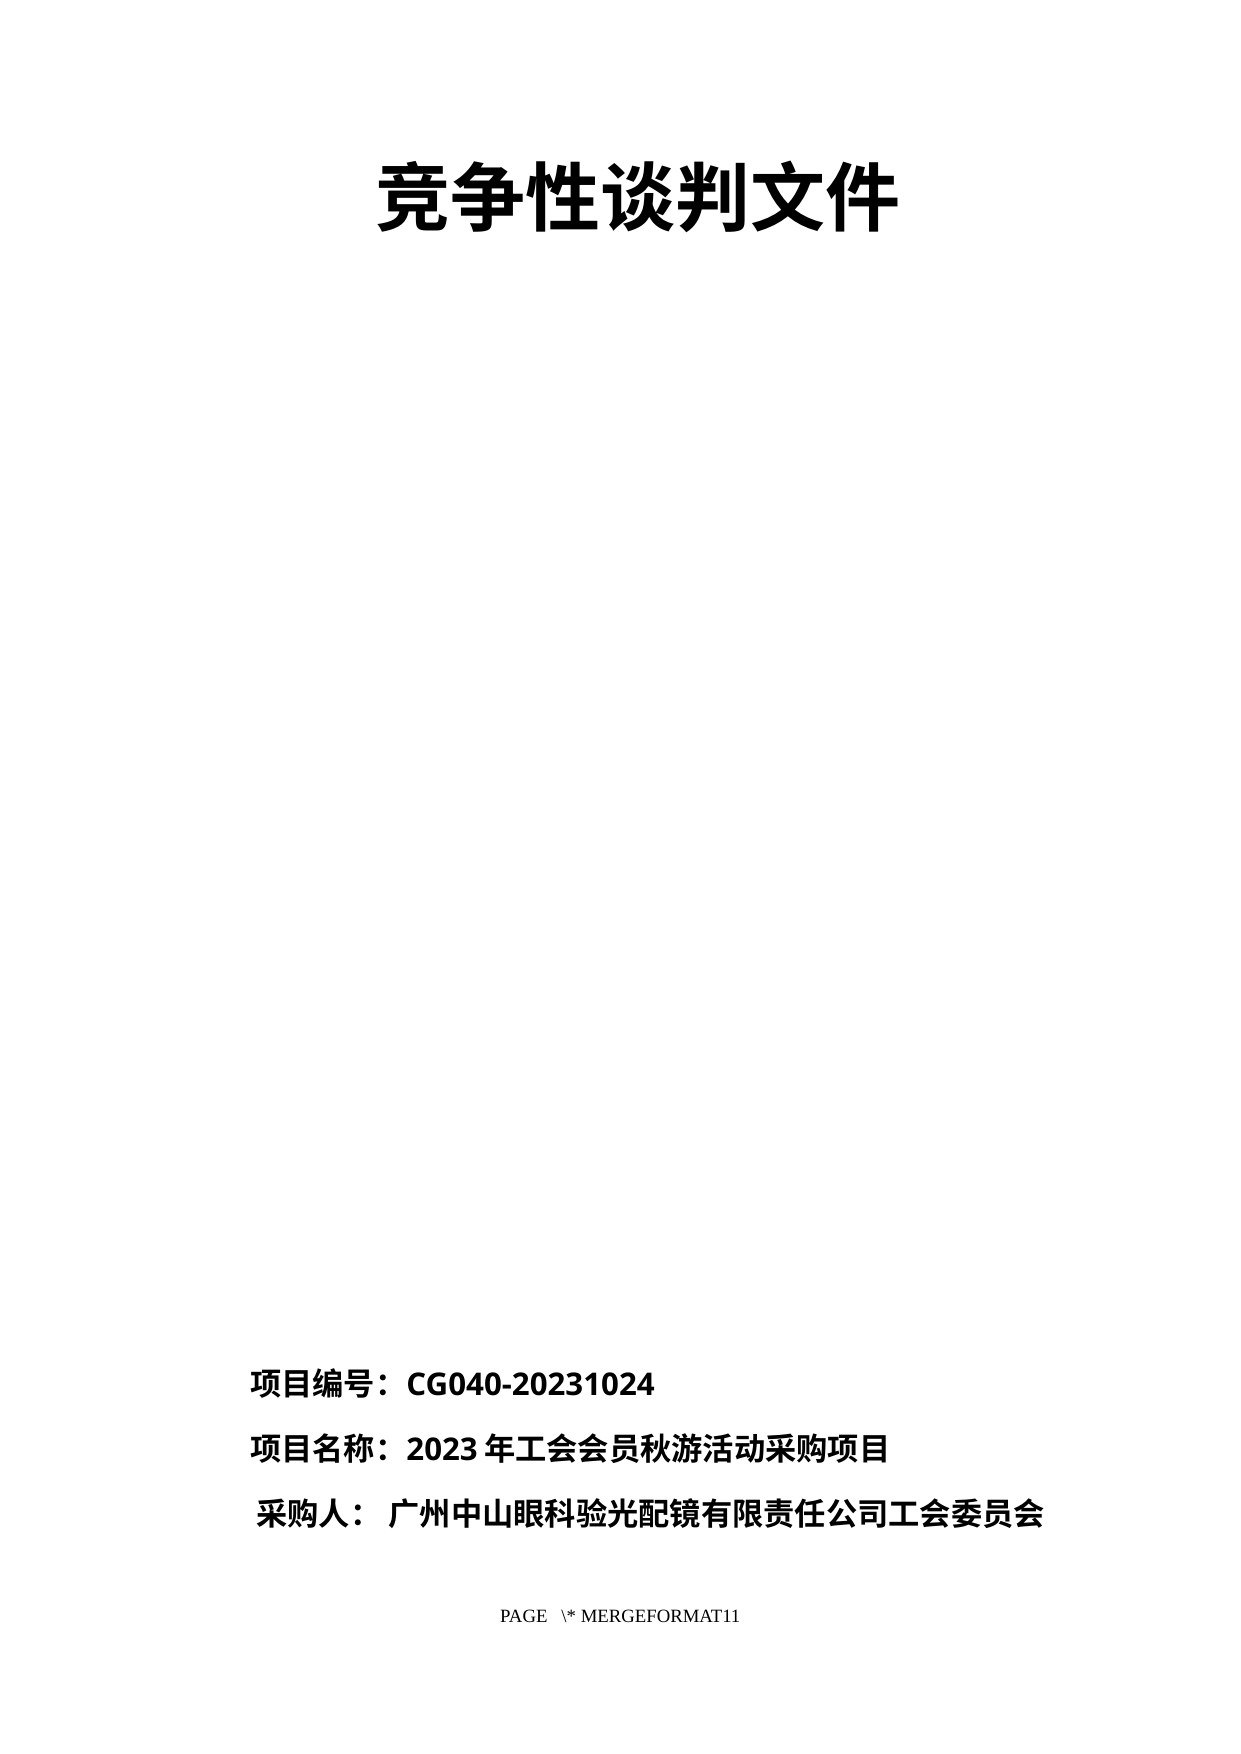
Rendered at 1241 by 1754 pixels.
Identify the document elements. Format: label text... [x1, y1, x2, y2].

text 采购人： 广州中山眼科验光配镜有限责任公司工会委员会 [187, 1479, 1053, 1544]
text 项目名称：2023年工会会员秋游活动采购项目 [187, 1414, 1053, 1479]
text 项目编号：CG040-20231024 [187, 1349, 1053, 1414]
text 竞争性谈判文件 [187, 127, 1053, 257]
